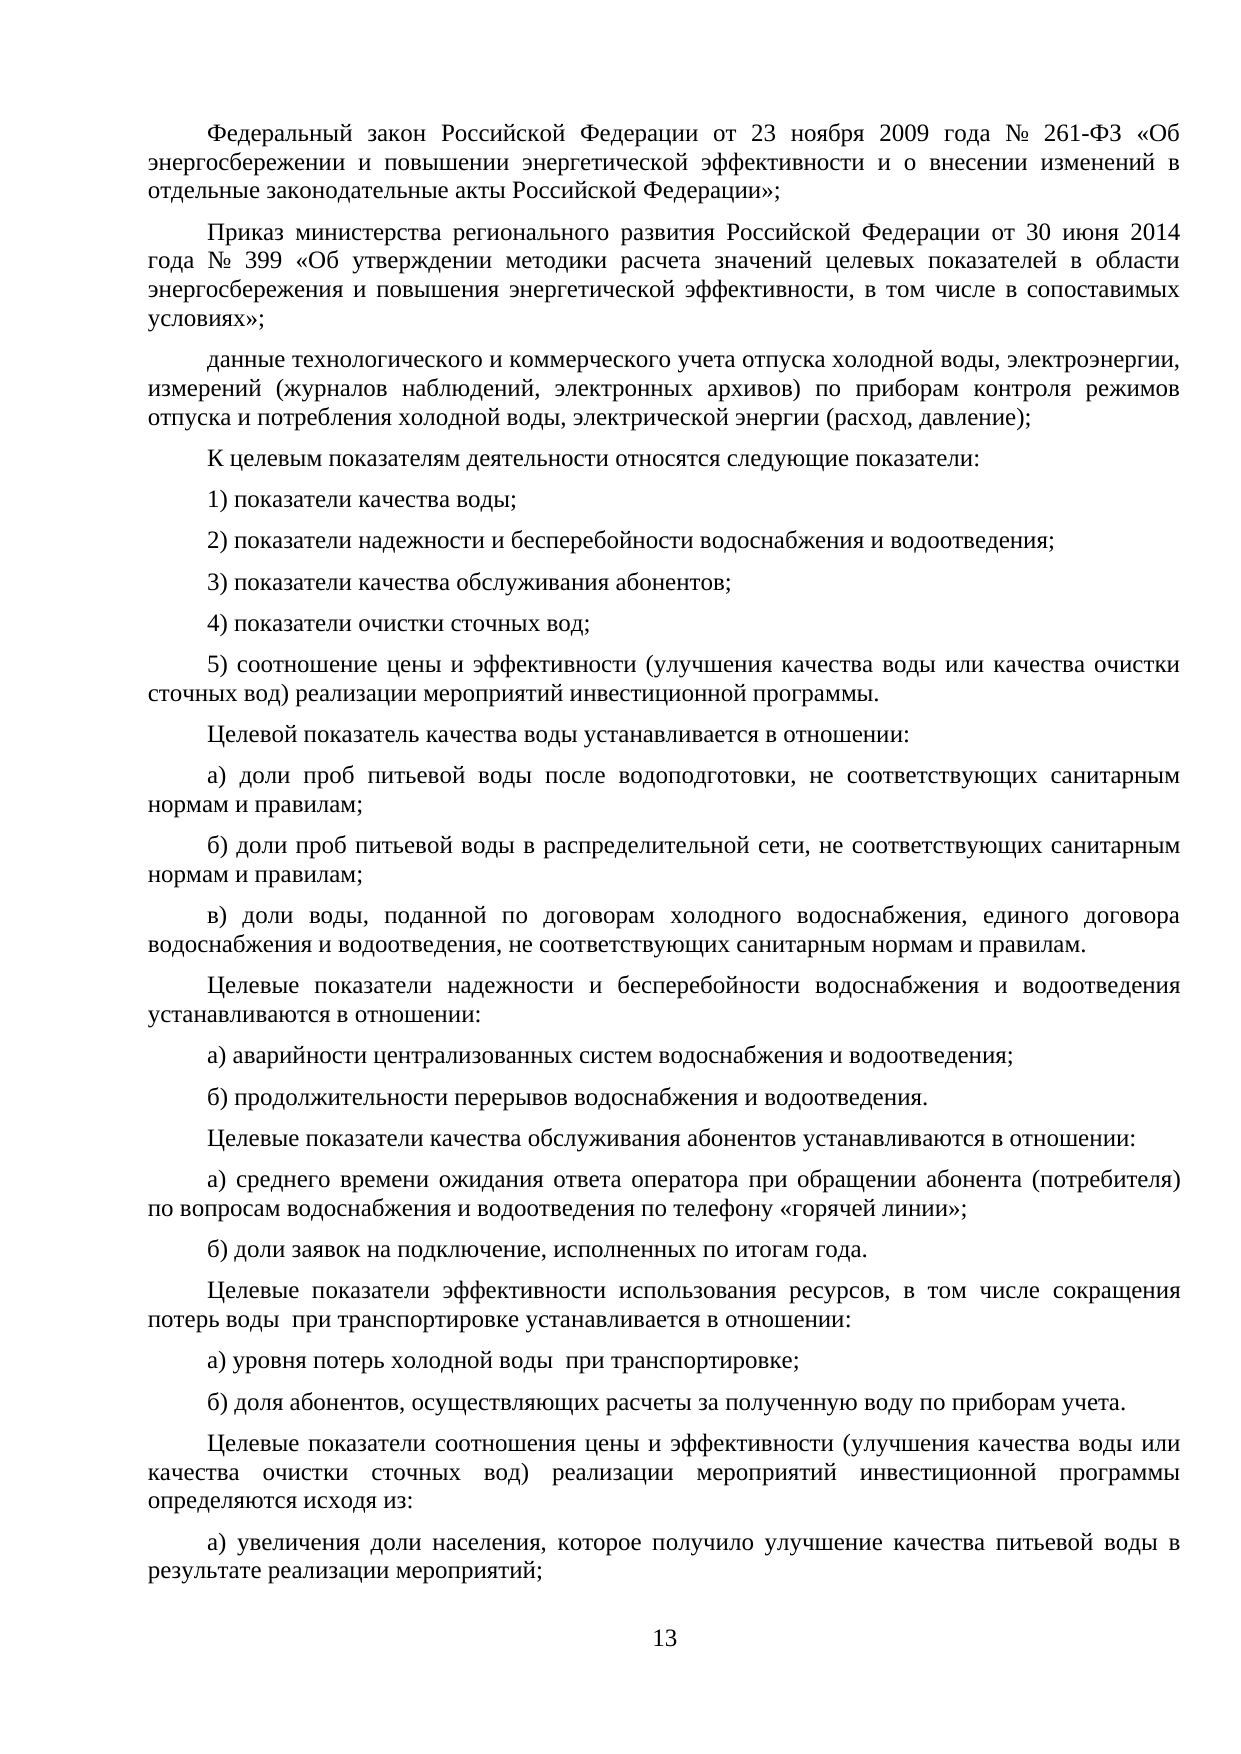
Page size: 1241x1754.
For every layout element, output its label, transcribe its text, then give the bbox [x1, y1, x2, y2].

text а) уровня потерь холодной воды при транспортировке; [148, 1346, 1181, 1374]
text 5) соотношение цены и эффективности (улучшения качества воды или качества очистки сточных вод) реализации мероприятий инвестиционной программы. [148, 649, 1181, 707]
text Целевые показатели надежности и бесперебойности водоснабжения и водоотведения устанавливаются в отношении: [148, 971, 1181, 1028]
text Целевые показатели соотношения цены и эффективности (улучшения качества воды или качества очистки сточных вод) реализации мероприятий инвестиционной программы определяются исходя из: [148, 1428, 1181, 1514]
text б) доля абонентов, осуществляющих расчеты за полученную воду по приборам учета. [148, 1387, 1181, 1416]
text Целевые показатели качества обслуживания абонентов устанавливаются в отношении: [148, 1123, 1181, 1152]
text в) доли воды, поданной по договорам холодного водоснабжения, единого договора водоснабжения и водоотведения, не соответствующих санитарным нормам и правилам. [148, 901, 1181, 958]
text 1) показатели качества воды; [148, 484, 1181, 513]
text б) доли проб питьевой воды в распределительной сети, не соответствующих санитарным нормам и правилам; [148, 831, 1181, 888]
text а) увеличения доли населения, которое получило улучшение качества питьевой воды в результате реализации мероприятий; [148, 1527, 1181, 1584]
text б) доли заявок на подключение, исполненных по итогам года. [148, 1234, 1181, 1263]
text а) среднего времени ожидания ответа оператора при обращении абонента (потребителя) по вопросам водоснабжения и водоотведения по телефону «горячей линии»; [148, 1164, 1181, 1222]
text Приказ министерства регионального развития Российской Федерации от 30 июня 2014 года № 399 «Об утверждении методики расчета значений целевых показателей в области энергосбережения и повышения энергетической эффективности, в том числе в сопоставимых условиях»; [148, 217, 1181, 332]
text Целевой показатель качества воды устанавливается в отношении: [148, 719, 1181, 748]
text 2) показатели надежности и бесперебойности водоснабжения и водоотведения; [148, 526, 1181, 554]
text а) аварийности централизованных систем водоснабжения и водоотведения; [148, 1041, 1181, 1069]
text 4) показатели очистки сточных вод; [148, 608, 1181, 637]
text 3) показатели качества обслуживания абонентов; [148, 567, 1181, 596]
text Целевые показатели эффективности использования ресурсов, в том числе сокращения потерь воды при транспортировке устанавливается в отношении: [148, 1276, 1181, 1333]
text К целевым показателям деятельности относятся следующие показатели: [148, 443, 1181, 472]
text б) продолжительности перерывов водоснабжения и водоотведения. [148, 1082, 1181, 1111]
text данные технологического и коммерческого учета отпуска холодной воды, электроэнергии, измерений (журналов наблюдений, электронных архивов) по приборам контроля режимов отпуска и потребления холодной воды, электрической энергии (расход, давление); [148, 344, 1181, 431]
text а) доли проб питьевой воды после водоподготовки, не соответствующих санитарным нормам и правилам; [148, 761, 1181, 818]
text Федеральный закон Российской Федерации от 23 ноября 2009 года № 261-ФЗ «Об энергосбережении и повышении энергетической эффективности и о внесении изменений в отдельные законодательные акты Российской Федерации»; [148, 118, 1181, 204]
